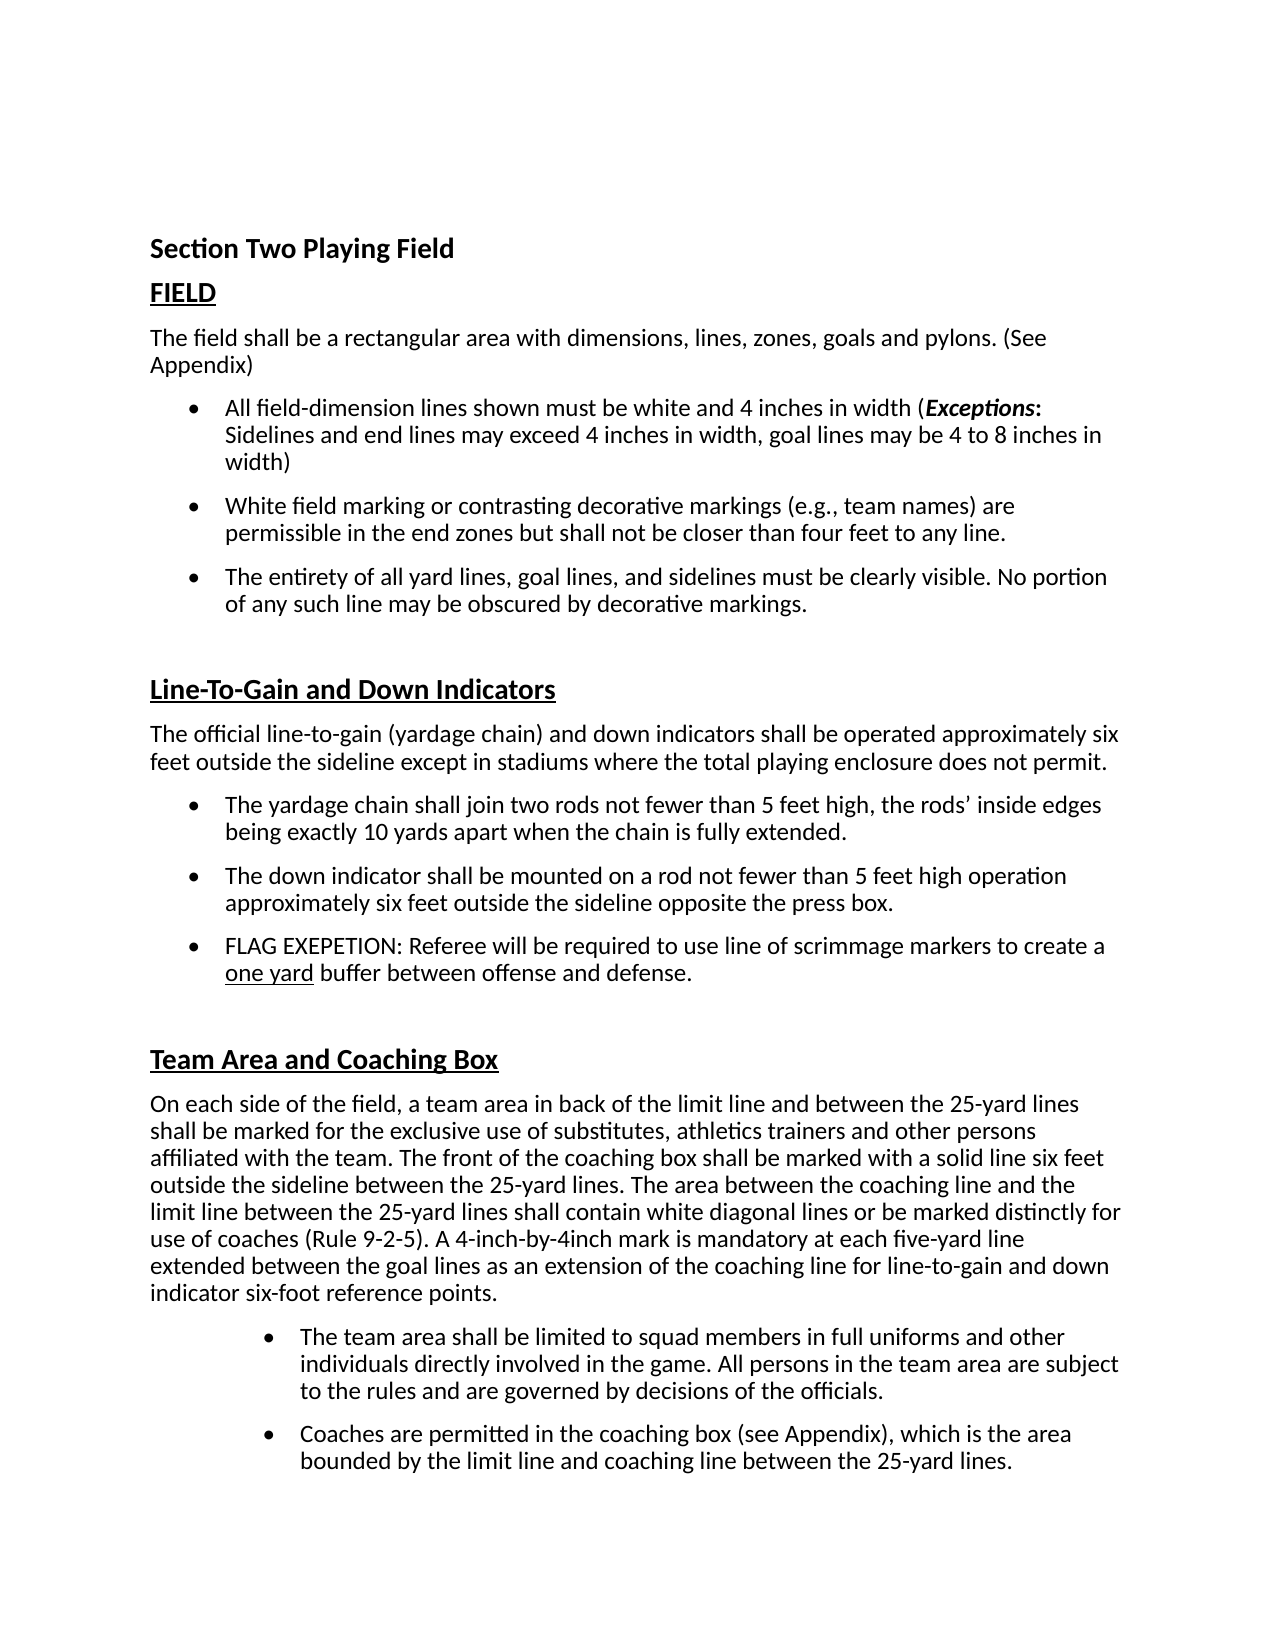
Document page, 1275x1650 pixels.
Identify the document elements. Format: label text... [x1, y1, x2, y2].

text The official line-to-gain (yardage chain) and down indicators shall be operated approximately six feet outside the sideline except in stadiums where the total playing enclosure does not permit. [150, 721, 1125, 775]
list The yardage chain shall join two rods not fewer than 5 feet high, the rods’ inside edges being exactly 10 yards apart when the chain is fully extended. [187, 792, 1125, 846]
text Team Area and Coaching Box [150, 1047, 1125, 1074]
text Section Two Playing Field [150, 237, 1125, 264]
text On each side of the field, a team area in back of the limit line and between the 25-yard lines shall be marked for the exclusive use of substitutes, athletics trainers and other persons affiliated with the team. The front of the coaching box shall be marked with a solid line six feet outside the sideline between the 25-yard lines. The area between the coaching line and the limit line between the 25-yard lines shall contain white diagonal lines or be marked distinctly for use of coaches (Rule 9-2-5). A 4-inch-by-4inch mark is mandatory at each five-yard line extended between the goal lines as an extension of the coaching line for line-to-gain and down indicator six-foot reference points. [150, 1091, 1125, 1307]
list All field-dimension lines shown must be white and 4 inches in width (Exceptions: Sidelines and end lines may exceed 4 inches in width, goal lines may be 4 to 8 inches in width) [187, 395, 1125, 476]
list The entirety of all yard lines, goal lines, and sidelines must be clearly visible. No portion of any such line may be obscured by decorative markings. [187, 563, 1125, 617]
text The field shall be a rectangular area with dimensions, lines, zones, goals and pylons. (See Appendix) [150, 324, 1125, 378]
list The team area shall be limited to squad members in full uniforms and other individuals directly involved in the game. All persons in the team area are subject to the rules and are governed by decisions of the officials. [262, 1324, 1125, 1404]
list FLAG EXEPETION: Referee will be required to use line of scrimmage markers to create a one yard buffer between offense and defense. [187, 933, 1125, 987]
list Coaches are permitted in the coaching box (see Appendix), which is the area bounded by the limit line and coaching line between the 25-yard lines. [262, 1421, 1125, 1475]
text Line-To-Gain and Down Indicators [150, 678, 1125, 705]
list The down indicator shall be mounted on a rod not fewer than 5 feet high operation approximately six feet outside the sideline opposite the press box. [187, 863, 1125, 917]
text FIELD [150, 281, 1125, 308]
list White field marking or contrasting decorative markings (e.g., team names) are permissible in the end zones but shall not be closer than four feet to any line. [187, 493, 1125, 547]
